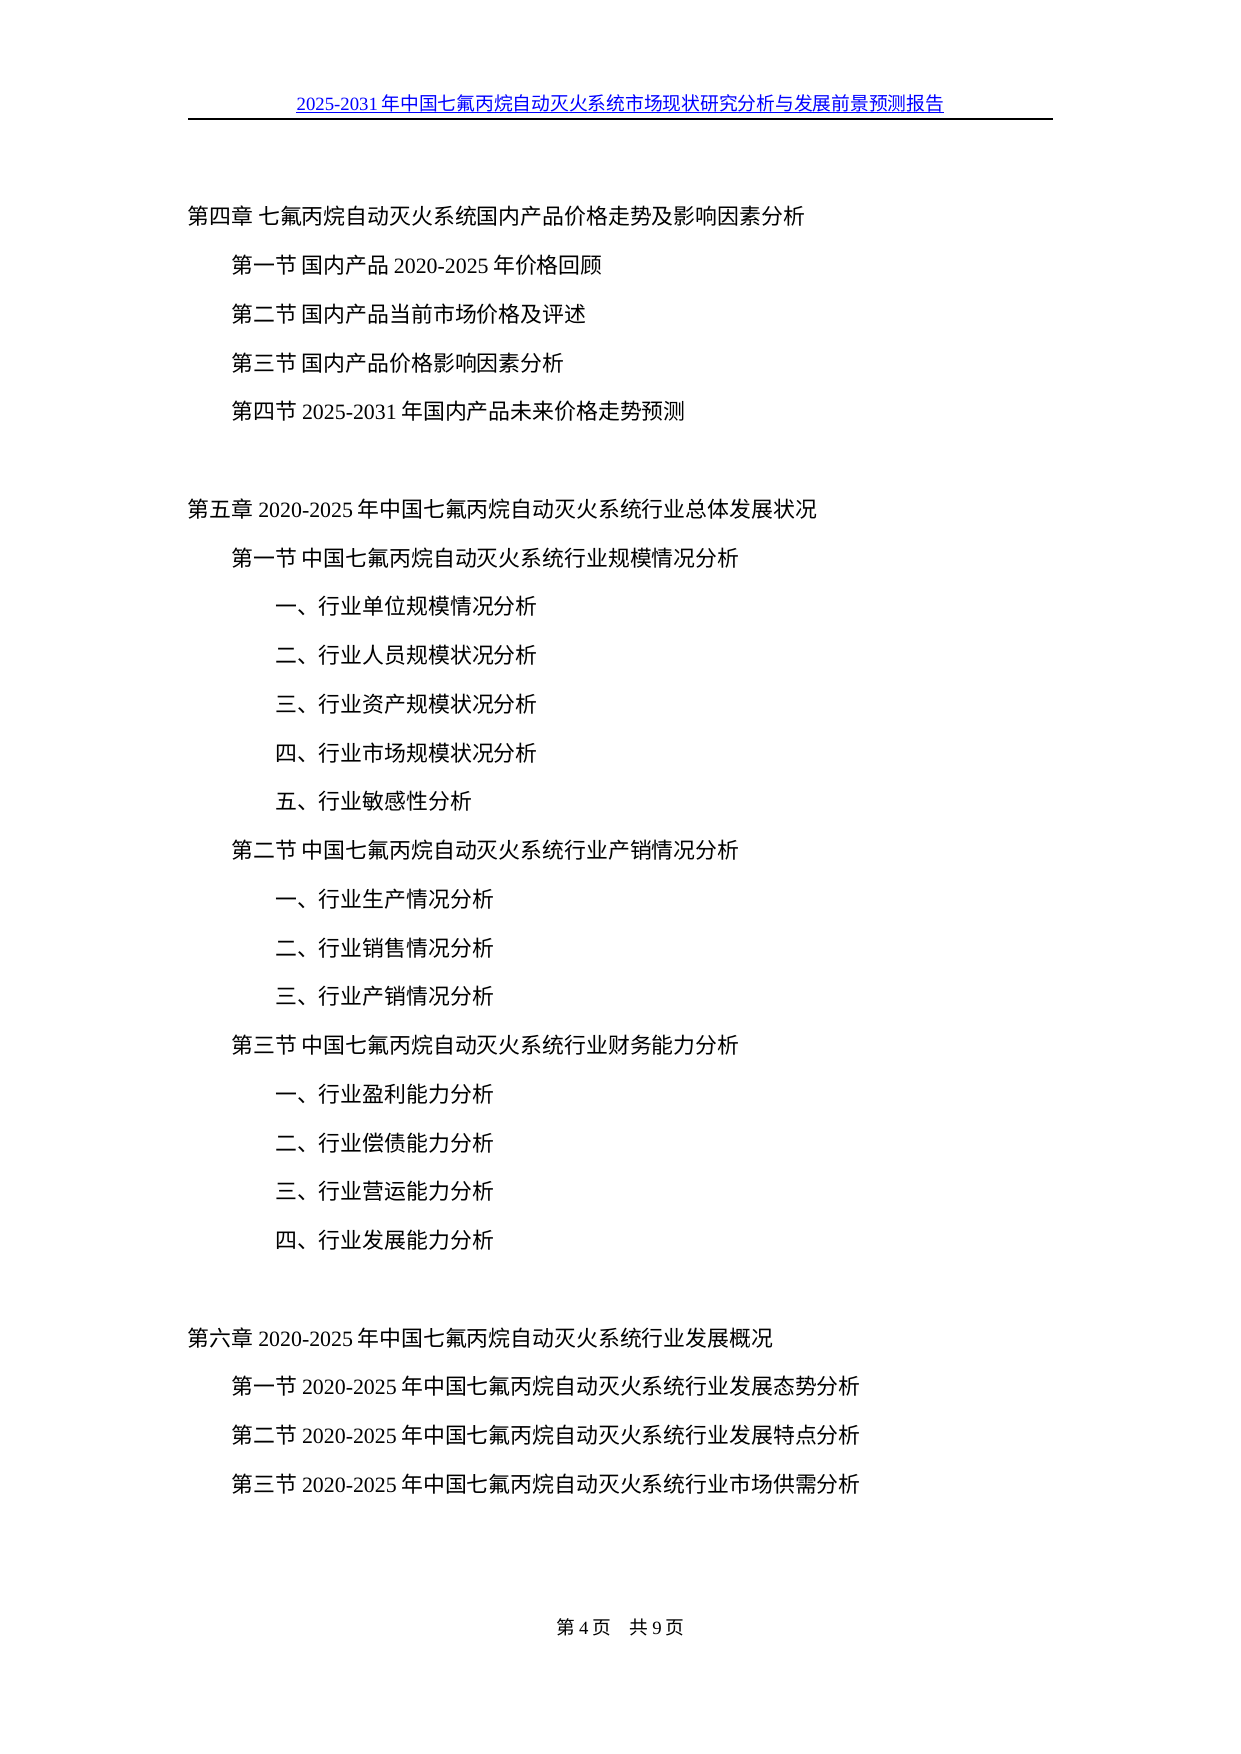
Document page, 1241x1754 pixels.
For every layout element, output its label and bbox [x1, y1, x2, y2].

text [187, 150, 1053, 1499]
